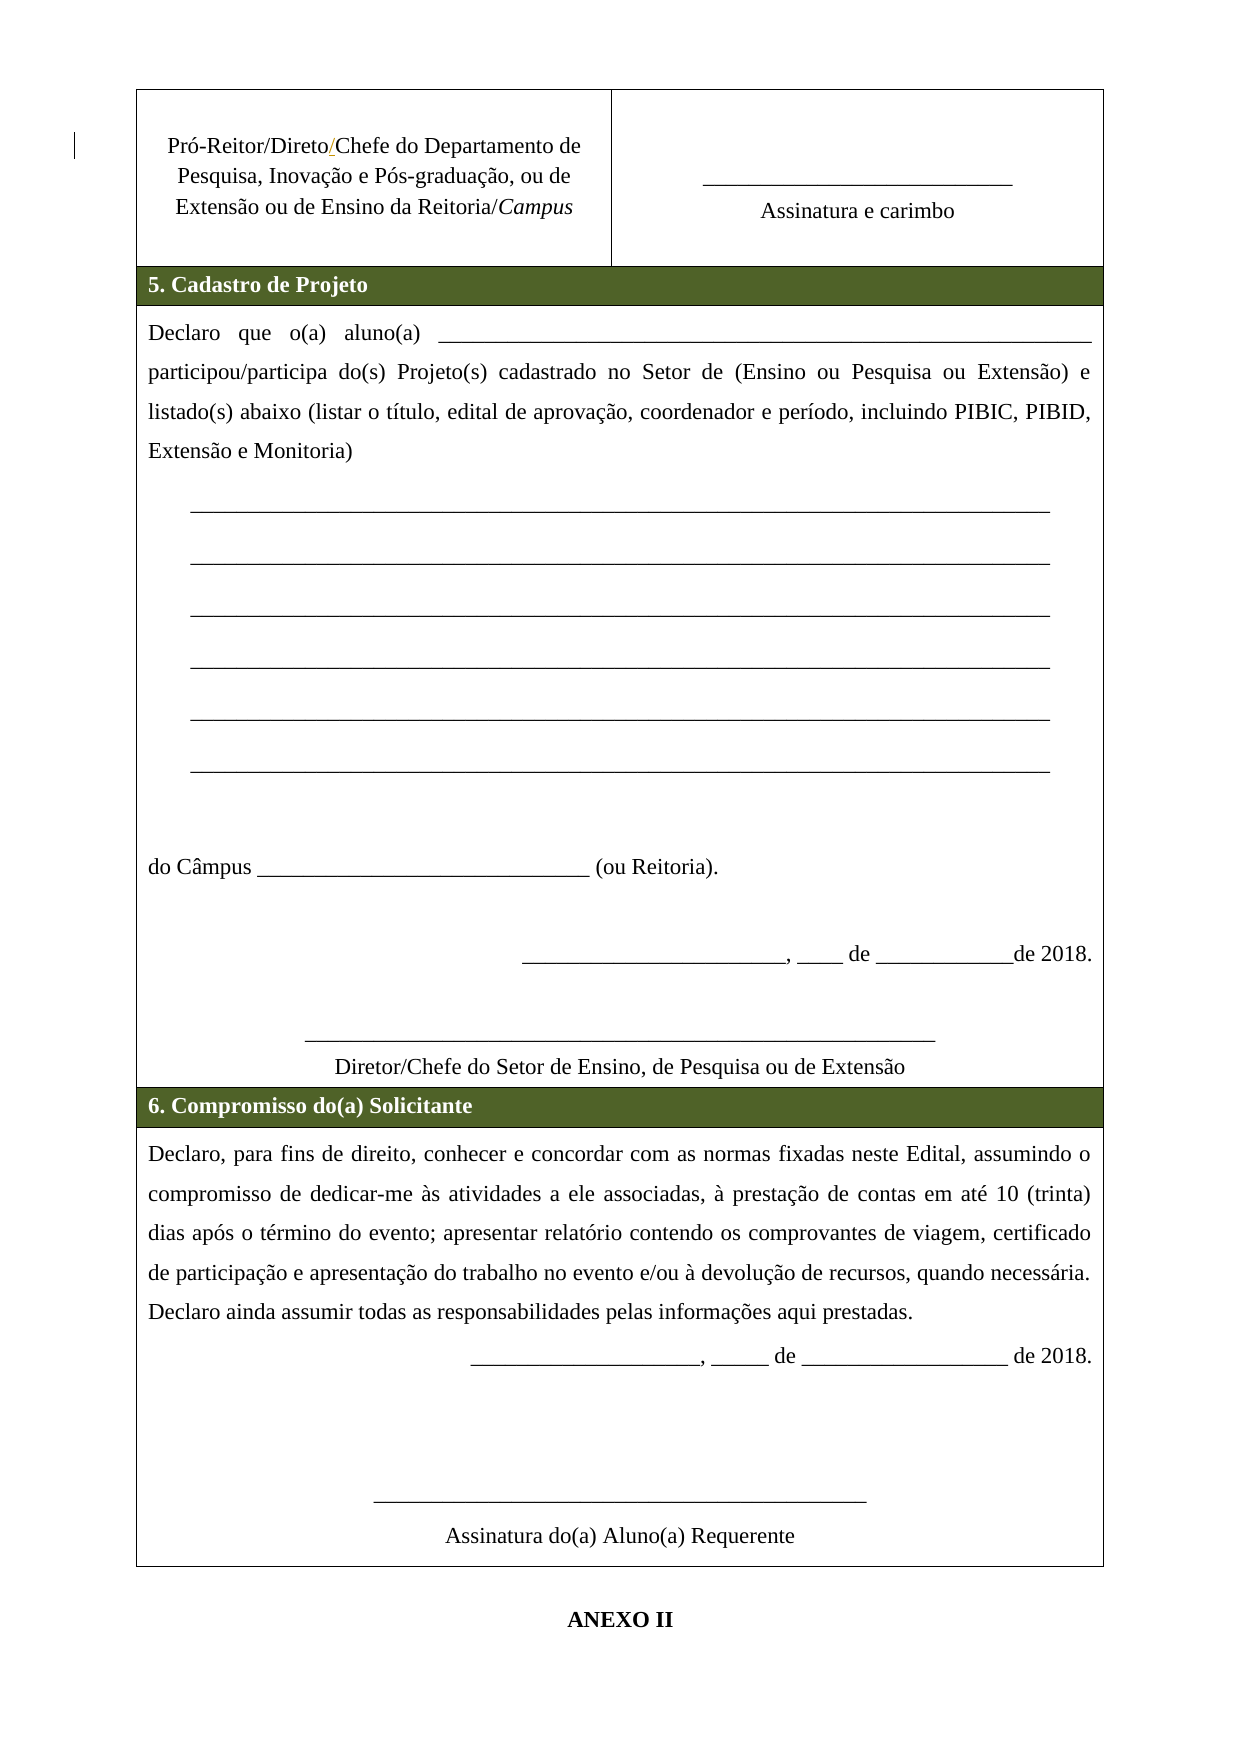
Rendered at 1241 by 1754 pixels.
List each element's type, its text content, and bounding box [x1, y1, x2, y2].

table_cell ___________________________ Assinatura e carimbo [612, 90, 1103, 266]
table_cell Declaro que o(a) aluno(a) _________________________________________________________ participou/participa do(s) Projeto(s) cadastrado no Setor de (Ensino ou Pesquisa ou Extensão) e listado(s) abaixo (listar o título, edital de aprovação, coordenador e período, incluindo PIBIC, PIBID, Extensão e Monitoria) ___________________________________________________________________________ ___________________________________________________________________________ ___________________________________________________________________________ ___________________________________________________________________________ ___________________________________________________________________________ ___________________________________________________________________________ do Câmpus _____________________________ (ou Reitoria). _______________________, ____ de ____________de 2018. _______________________________________________________ Diretor/Chefe do Setor de Ensino, de Pesquisa ou de Extensão [137, 306, 1103, 1087]
text ANEXO II [89, 1606, 1152, 1633]
table_cell 6. Compromisso do(a) Solicitante [137, 1088, 1103, 1127]
table_cell Declaro, para fins de direito, conhecer e concordar com as normas fixadas neste Edital, assumindo o compromisso de dedicar-me às atividades a ele associadas, à prestação de contas em até 10 (trinta) dias após o término do evento; apresentar relatório contendo os comprovantes de viagem, certificado de participação e apresentação do trabalho no evento e/ou à devolução de recursos, quando necessária. Declaro ainda assumir todas as responsabilidades pelas informações aqui prestadas. ____________________, _____ de __________________ de 2018. ___________________________________________ Assinatura do(a) Aluno(a) Requerente [137, 1128, 1103, 1566]
table_cell Pró-Reitor/DiretoChefe do Departamento de Pesquisa, Inovação e Pós-graduação, ou de Extensão ou de Ensino da Reitoria/Campus [137, 90, 611, 266]
table_cell 5. Cadastro de Projeto [137, 267, 1103, 305]
